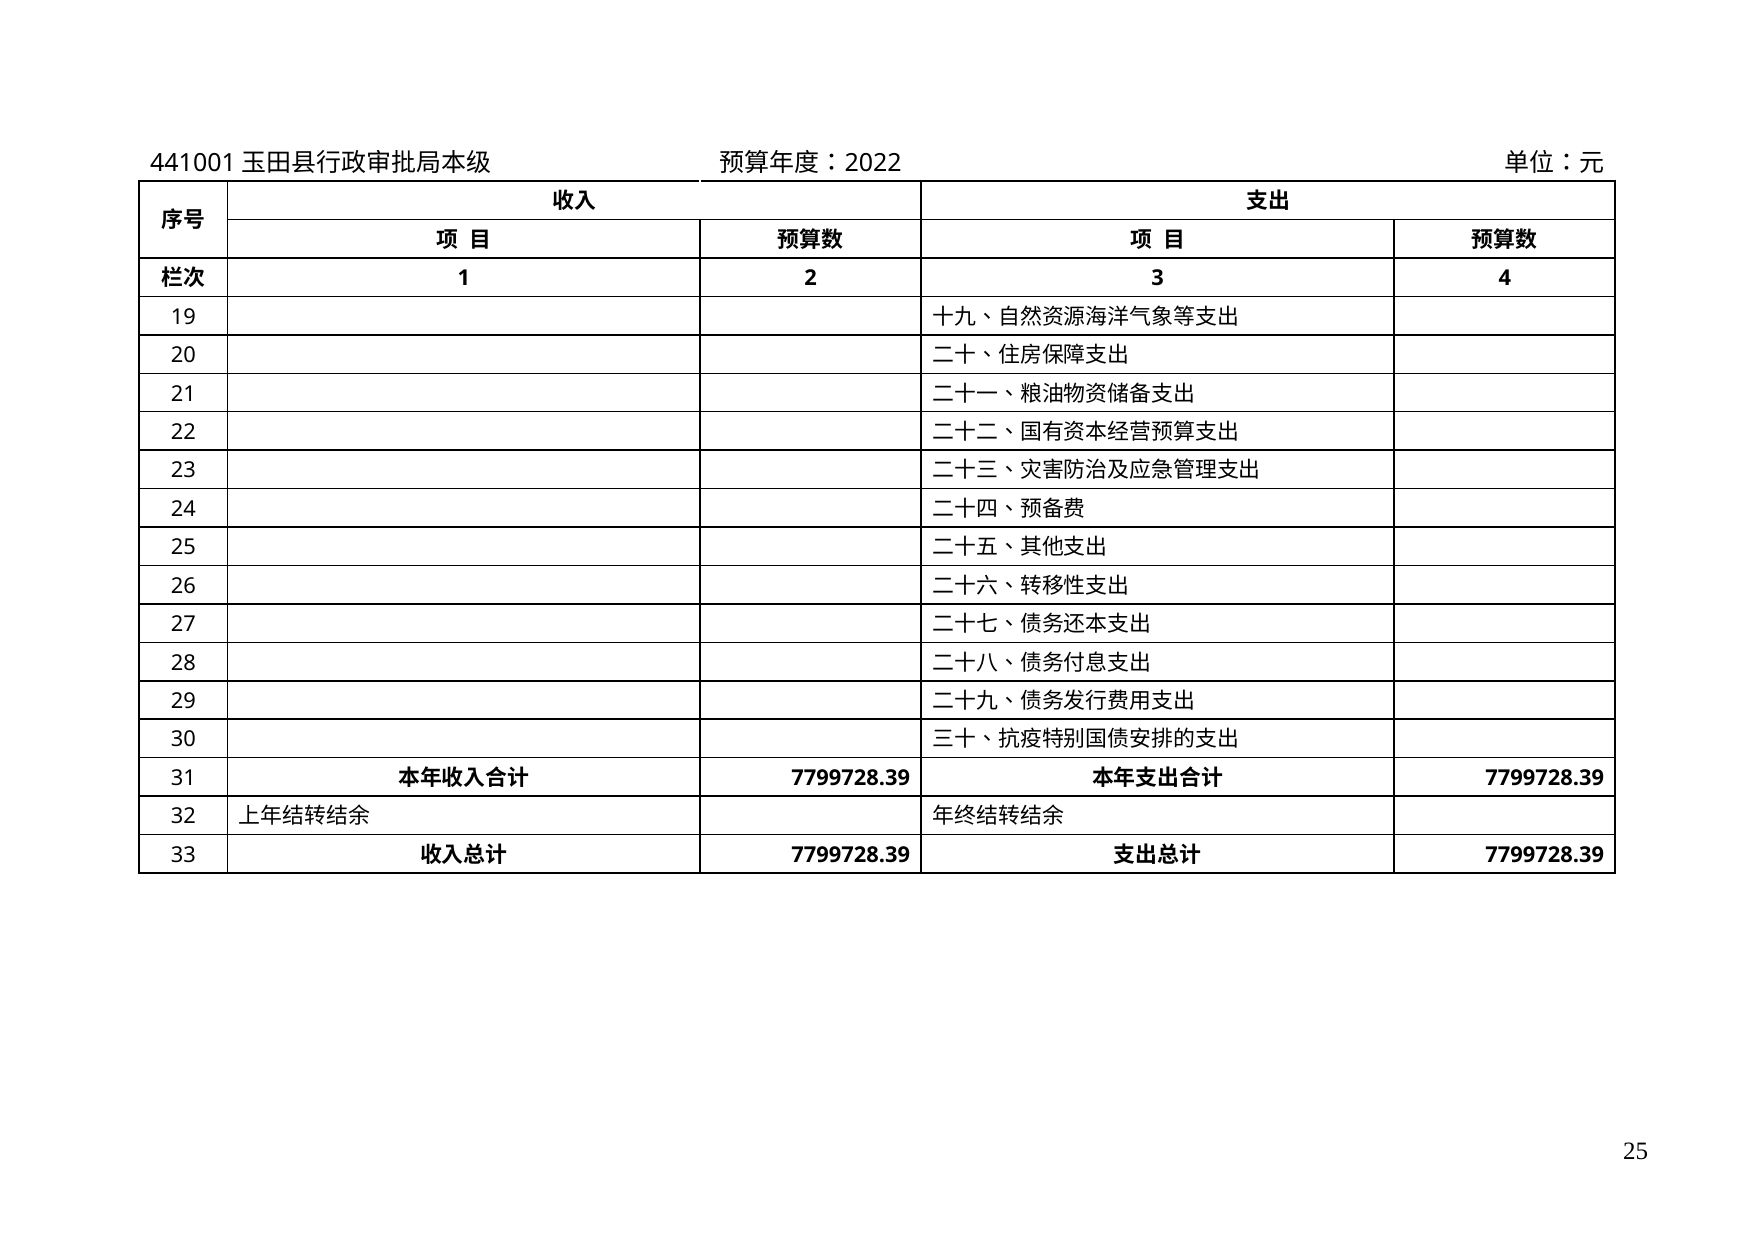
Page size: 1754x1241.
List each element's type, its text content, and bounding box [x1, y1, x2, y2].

table_cell 支出总计 [922, 835, 1393, 872]
table_cell [701, 643, 920, 680]
table_cell 29 [140, 682, 227, 718]
table_cell [1395, 336, 1614, 372]
table_cell 28 [140, 643, 227, 680]
table_cell 十九、自然资源海洋气象等支出 [922, 297, 1393, 334]
table_cell 2 [701, 259, 920, 296]
table_cell 33 [140, 835, 227, 872]
table_cell [701, 566, 920, 603]
table_cell 7799728.39 [701, 758, 920, 795]
table_cell [701, 489, 920, 526]
table_cell 24 [140, 489, 227, 526]
table_cell 预算数 [701, 220, 920, 257]
table_cell 20 [140, 336, 227, 372]
table_cell 22 [140, 412, 227, 449]
table_cell [1395, 643, 1614, 680]
table_cell 二十、住房保障支出 [922, 336, 1393, 372]
table_cell 7799728.39 [1395, 758, 1614, 795]
table_cell [701, 528, 920, 564]
table_cell [228, 566, 699, 603]
table_cell [1395, 412, 1614, 449]
table_cell [228, 451, 699, 488]
table_cell [701, 374, 920, 411]
table_cell [701, 412, 920, 449]
table_cell [228, 374, 699, 411]
table_cell [1395, 451, 1614, 488]
table_cell [701, 720, 920, 757]
table_header 单位：元 [922, 143, 1614, 180]
table_cell [701, 797, 920, 834]
table_cell [701, 336, 920, 372]
table_cell [228, 605, 699, 641]
table_cell 收入 [228, 182, 920, 219]
table_cell 上年结转结余 [228, 797, 699, 834]
table_header 441001玉田县行政审批局本级 [140, 143, 699, 180]
table_cell 支出 [922, 182, 1614, 219]
table_cell [228, 412, 699, 449]
table_cell 7799728.39 [1395, 835, 1614, 872]
table_cell 二十七、债务还本支出 [922, 605, 1393, 641]
table_cell 3 [922, 259, 1393, 296]
table_cell 二十二、国有资本经营预算支出 [922, 412, 1393, 449]
table_cell [1395, 720, 1614, 757]
table_cell 1 [228, 259, 699, 296]
table_cell [1395, 797, 1614, 834]
table_cell 二十三、灾害防治及应急管理支出 [922, 451, 1393, 488]
table_cell [701, 451, 920, 488]
table_cell [1395, 605, 1614, 641]
table_cell [1395, 566, 1614, 603]
table_cell [228, 643, 699, 680]
table_cell 预算数 [1395, 220, 1614, 257]
table_cell [228, 682, 699, 718]
table_cell 25 [140, 528, 227, 564]
table_cell [228, 720, 699, 757]
table_cell 栏次 [140, 259, 227, 296]
table_cell 21 [140, 374, 227, 411]
table_cell 32 [140, 797, 227, 834]
table_cell [1395, 528, 1614, 564]
table_cell 27 [140, 605, 227, 641]
table_header 预算年度：2022 [701, 143, 920, 180]
table_cell 项 目 [228, 220, 699, 257]
table_cell 19 [140, 297, 227, 334]
table_cell 本年收入合计 [228, 758, 699, 795]
table_cell [1395, 374, 1614, 411]
table_cell [228, 489, 699, 526]
table_cell 二十五、其他支出 [922, 528, 1393, 564]
table_cell 序号 [140, 182, 227, 257]
table_cell 本年支出合计 [922, 758, 1393, 795]
table_cell 二十六、转移性支出 [922, 566, 1393, 603]
table_cell 二十一、粮油物资储备支出 [922, 374, 1393, 411]
table_cell 收入总计 [228, 835, 699, 872]
table_cell [701, 297, 920, 334]
table_cell [228, 336, 699, 372]
table_cell [701, 682, 920, 718]
table_cell 23 [140, 451, 227, 488]
table_cell [228, 528, 699, 564]
table_cell 二十四、预备费 [922, 489, 1393, 526]
table_cell 31 [140, 758, 227, 795]
table_cell 三十、抗疫特别国债安排的支出 [922, 720, 1393, 757]
table_cell 二十九、债务发行费用支出 [922, 682, 1393, 718]
table_cell [228, 297, 699, 334]
table_cell 30 [140, 720, 227, 757]
table_cell 项 目 [922, 220, 1393, 257]
table_cell 4 [1395, 259, 1614, 296]
table_cell [1395, 297, 1614, 334]
table_cell 二十八、债务付息支出 [922, 643, 1393, 680]
table_cell [1395, 489, 1614, 526]
table_cell [701, 605, 920, 641]
table_cell 年终结转结余 [922, 797, 1393, 834]
table_cell 7799728.39 [701, 835, 920, 872]
table_cell 26 [140, 566, 227, 603]
table_cell [1395, 682, 1614, 718]
